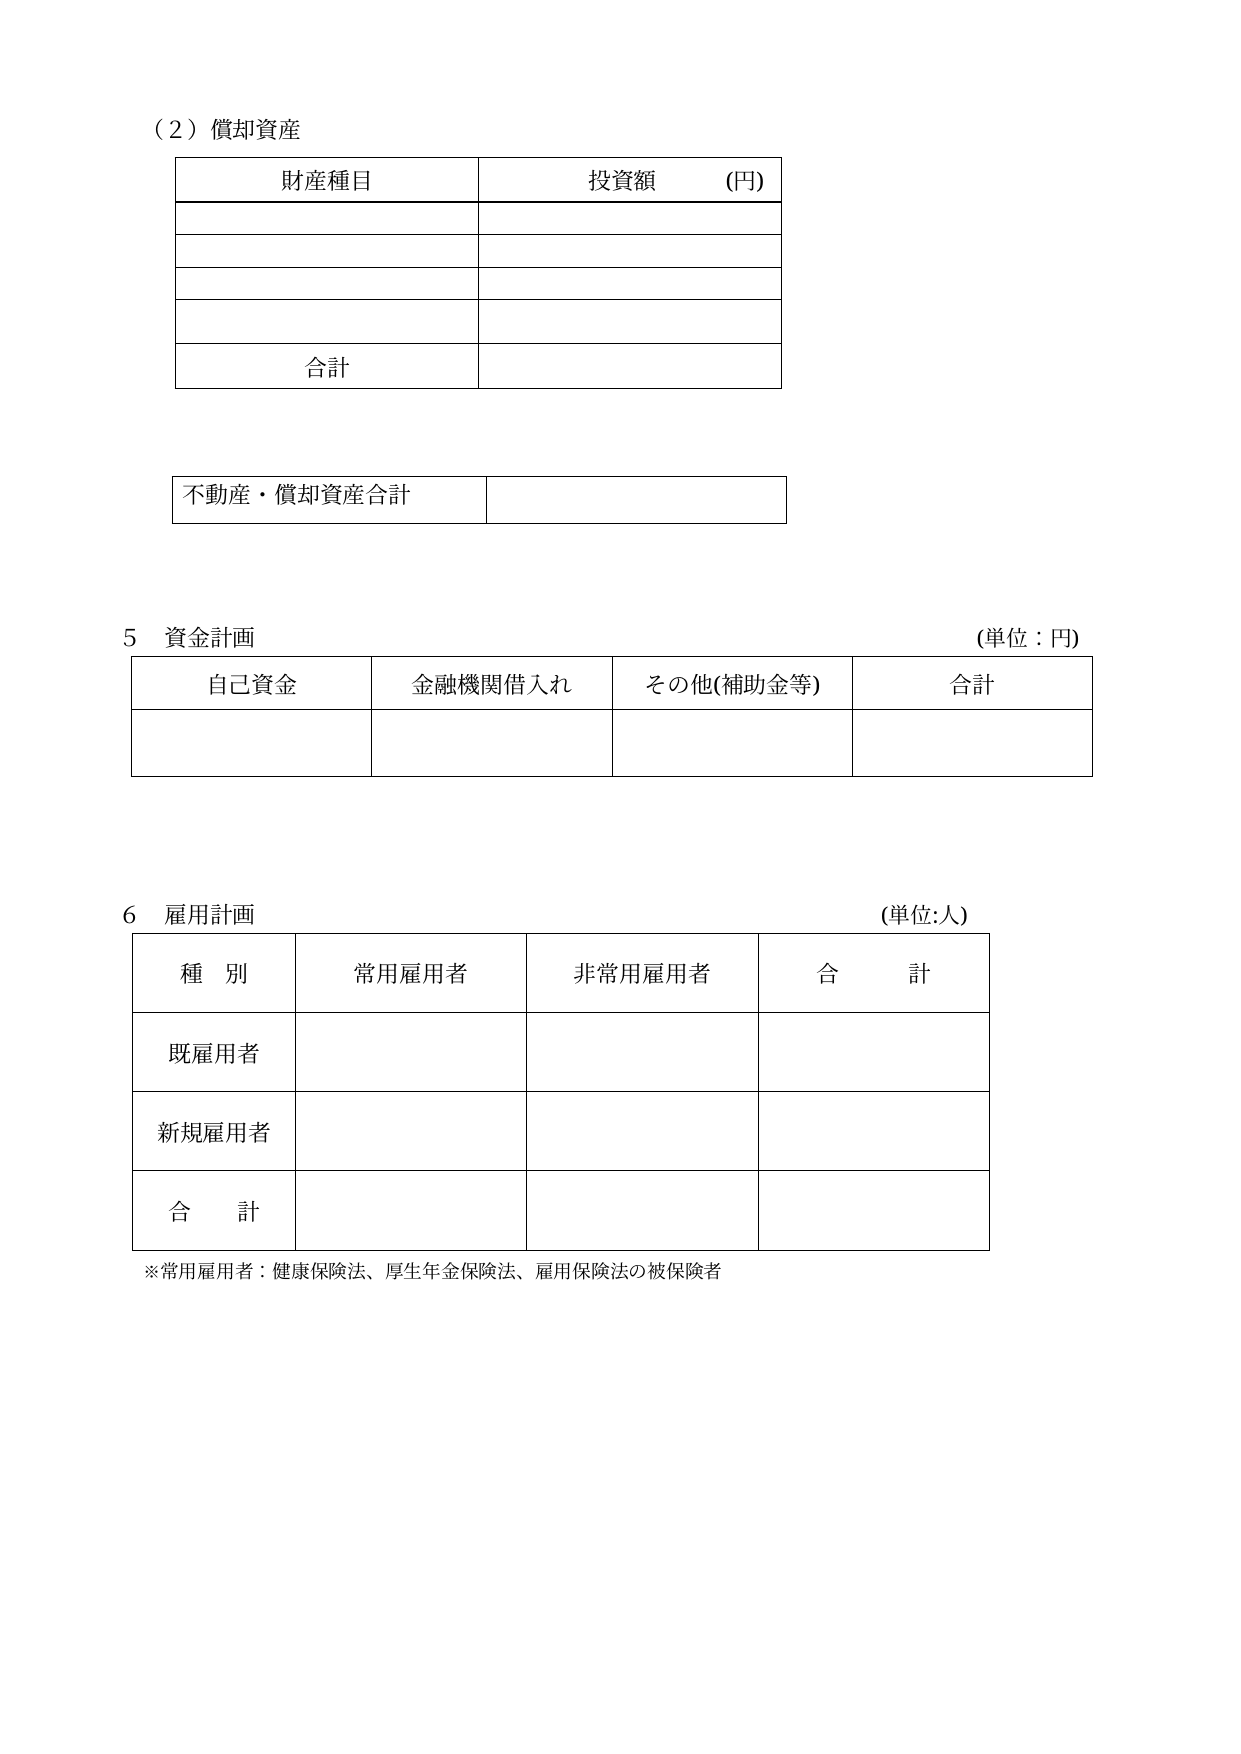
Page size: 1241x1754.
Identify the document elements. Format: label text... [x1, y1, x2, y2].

table_cell [176, 235, 478, 267]
table_cell [759, 1171, 989, 1249]
text ６ 雇用計画 (単位:人) [118, 894, 1122, 933]
table_header 合計 [853, 657, 1092, 709]
table_header 不動産・償却資産合計 [173, 477, 486, 523]
table_cell [479, 344, 781, 388]
table_header 種 別 [133, 934, 295, 1012]
table_cell [296, 1171, 526, 1249]
table_cell [479, 235, 781, 267]
table_cell [479, 268, 781, 299]
table_cell [527, 1171, 758, 1249]
table_cell [176, 268, 478, 299]
table_cell [613, 710, 852, 776]
text ５ 資金計画 (単位：円) [118, 617, 1122, 656]
text ※常用雇用者：健康保険法、厚生年金保険法、雇用保険法の被保険者 [118, 1251, 1122, 1290]
table_cell [479, 203, 781, 234]
table_cell [296, 1092, 526, 1170]
text （２）償却資産 [118, 109, 1122, 148]
table_cell [296, 1013, 526, 1091]
table_header 金融機関借入れ [372, 657, 612, 709]
table_cell [527, 1092, 758, 1170]
table_cell [527, 1013, 758, 1091]
table_header その他(補助金等) [613, 657, 852, 709]
table_header 財産種目 [176, 158, 478, 201]
table_cell [759, 1013, 989, 1091]
table_cell [759, 1092, 989, 1170]
table_header 常用雇用者 [296, 934, 526, 1012]
table_cell 既雇用者 [133, 1013, 295, 1091]
table_cell 新規雇用者 [133, 1092, 295, 1170]
table_header 自己資金 [132, 657, 371, 709]
table_header 非常用雇用者 [527, 934, 758, 1012]
table_header 合 計 [759, 934, 989, 1012]
table_cell 合計 [176, 344, 478, 388]
table_cell [372, 710, 612, 776]
table_header 投資額 (円) [479, 158, 781, 201]
table_cell [176, 300, 478, 343]
table_cell [853, 710, 1092, 776]
table_cell 合 計 [133, 1171, 295, 1249]
table_cell [479, 300, 781, 343]
table_cell [132, 710, 371, 776]
table_header [487, 477, 786, 523]
table_cell [176, 203, 478, 234]
